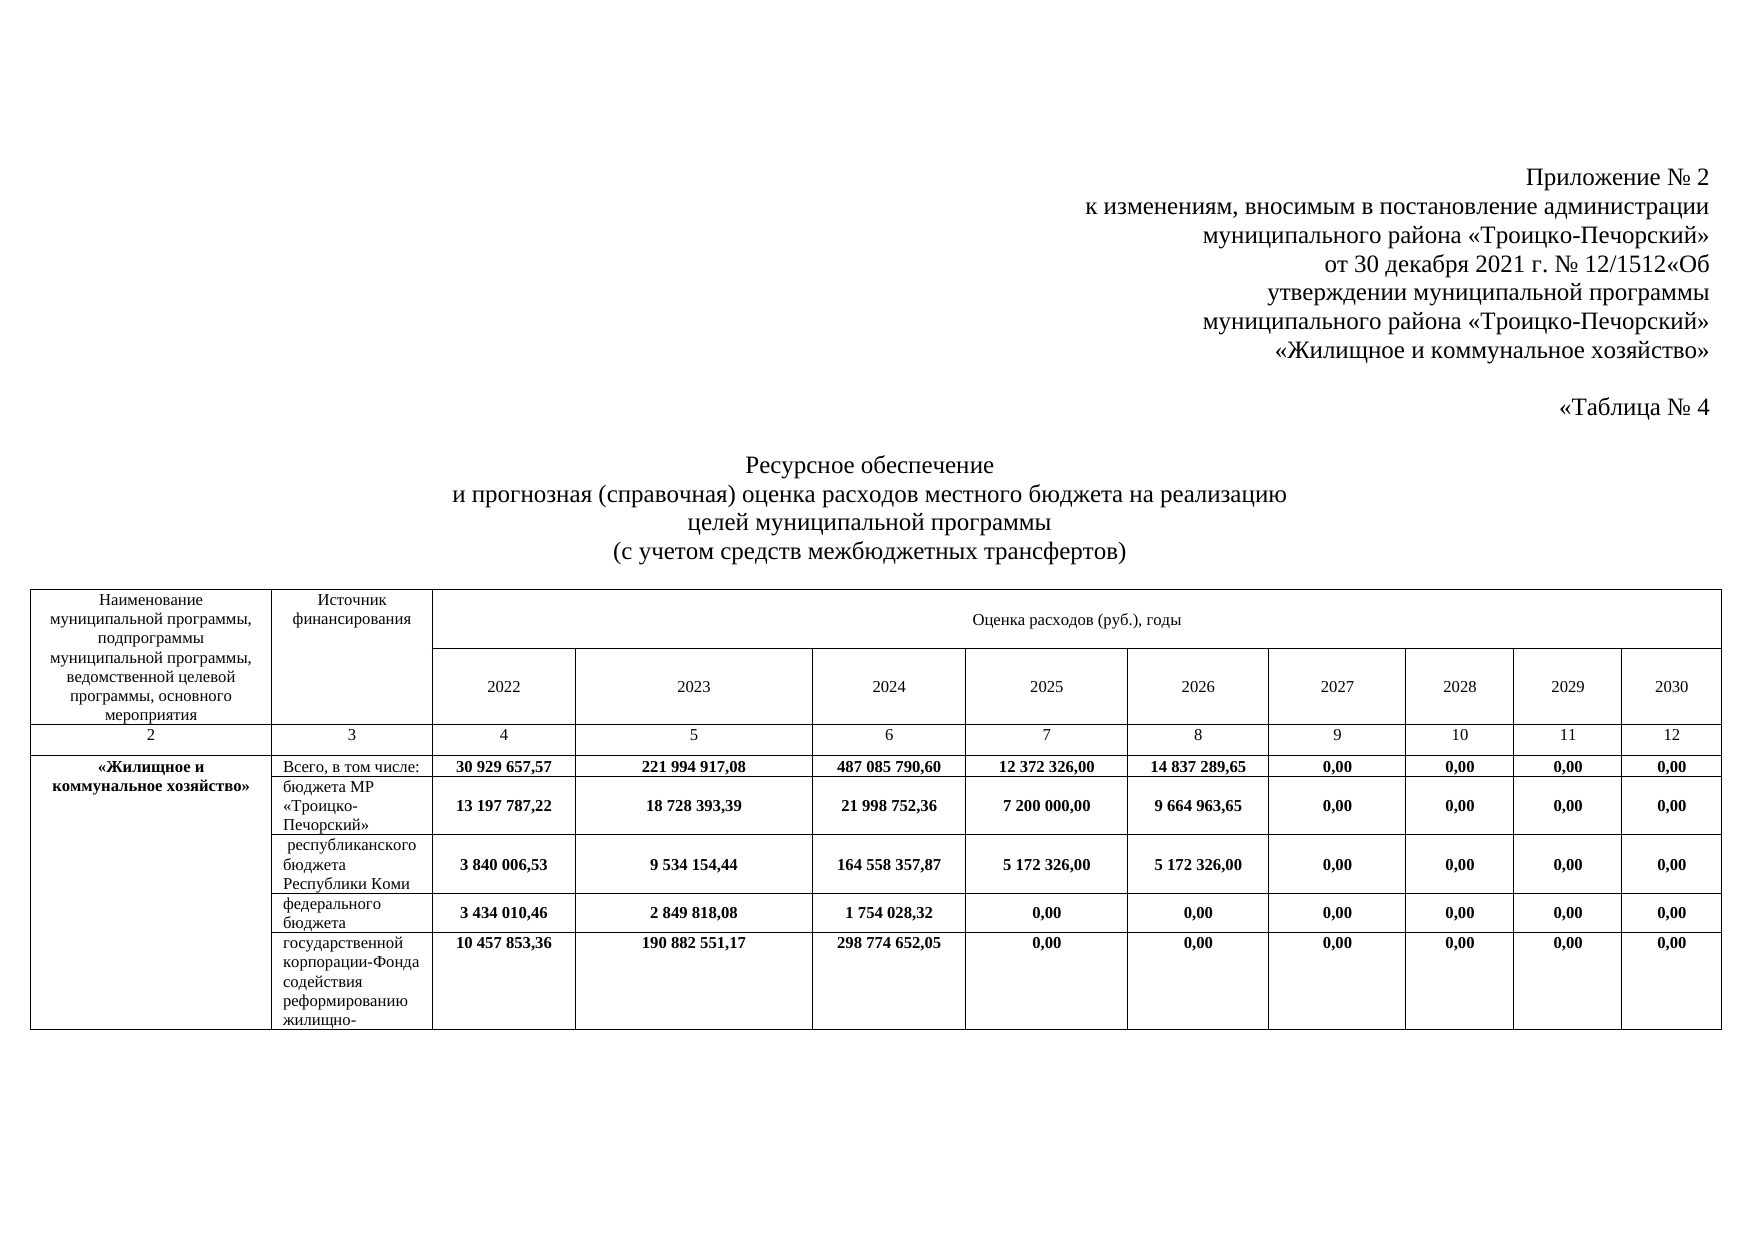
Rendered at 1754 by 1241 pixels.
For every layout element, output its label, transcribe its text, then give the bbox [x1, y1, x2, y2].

table_cell 18 728 393,39 [576, 777, 812, 834]
table_cell 5 172 326,00 [966, 835, 1127, 893]
table_cell 9 534 154,44 [576, 835, 812, 893]
table_cell 0,00 [966, 933, 1127, 1029]
table_cell 10 457 853,36 [433, 933, 575, 1029]
table_cell 7 [966, 725, 1127, 755]
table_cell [272, 933, 432, 1029]
text от 30 декабря 2021 г. № 12/1512«Об [29, 249, 1709, 277]
table_cell 0,00 [1269, 835, 1405, 893]
table_cell 0,00 [1406, 777, 1513, 834]
table_cell 0,00 [1269, 933, 1405, 1029]
table_cell Всего, в том числе: [272, 756, 432, 776]
text Приложение № 2 [29, 162, 1709, 191]
table_cell 2028 [1406, 649, 1513, 724]
table_cell 0,00 [1622, 835, 1721, 893]
table_cell 2027 [1269, 649, 1405, 724]
text утверждении муниципальной программы [29, 277, 1709, 306]
table_cell 487 085 790,60 [813, 756, 965, 776]
table_cell 0,00 [1622, 933, 1721, 1029]
table_cell 14 837 289,65 [1128, 756, 1268, 776]
table_cell 0,00 [1406, 933, 1513, 1029]
table_cell 10 [1406, 725, 1513, 755]
table_cell «Жилищное и коммунальное хозяйство» [31, 756, 271, 1029]
table_header Оценка расходов (руб.), годы [433, 590, 1721, 648]
table_cell 0,00 [1406, 835, 1513, 893]
table_header Источник финансирования [272, 590, 432, 724]
table_cell 0,00 [1406, 894, 1513, 932]
text «Таблица № 4 [29, 392, 1709, 421]
table_header Наименование муниципальной программы, подпрограммы муниципальной программы, ведомственной целевой программы, основного мероприятия [31, 590, 271, 724]
text Ресурсное обеспечение [29, 450, 1709, 479]
table_cell 0,00 [1269, 777, 1405, 834]
table_cell 2022 [433, 649, 575, 724]
table_cell 3 434 010,46 [433, 894, 575, 932]
table_cell 5 [576, 725, 812, 755]
table_cell 190 882 551,17 [576, 933, 812, 1029]
table_cell 2 [31, 725, 271, 755]
table_cell 0,00 [1269, 894, 1405, 932]
table_cell 9 [1269, 725, 1405, 755]
table_cell 2024 [813, 649, 965, 724]
table_cell 2029 [1514, 649, 1621, 724]
table_cell 8 [1128, 725, 1268, 755]
text муниципального района «Троицко-Печорский» [29, 220, 1709, 249]
table_cell федерального бюджета [272, 894, 432, 932]
table_cell 0,00 [1514, 933, 1621, 1029]
table_cell 0,00 [1128, 933, 1268, 1029]
table_cell 1 754 028,32 [813, 894, 965, 932]
table_cell 30 929 657,57 [433, 756, 575, 776]
table_cell 0,00 [966, 894, 1127, 932]
table_cell 7 200 000,00 [966, 777, 1127, 834]
table_cell 2 849 818,08 [576, 894, 812, 932]
table_cell 5 172 326,00 [1128, 835, 1268, 893]
table_cell 0,00 [1622, 894, 1721, 932]
table_cell 9 664 963,65 [1128, 777, 1268, 834]
table_cell 2030 [1622, 649, 1721, 724]
table_cell 12 372 326,00 [966, 756, 1127, 776]
text (с учетом средств межбюджетных трансфертов) [29, 536, 1709, 565]
table_cell 0,00 [1622, 756, 1721, 776]
text к изменениям, вносимым в постановление администрации [29, 191, 1709, 220]
text целей муниципальной программы [29, 507, 1709, 536]
table_cell 298 774 652,05 [813, 933, 965, 1029]
table_cell 164 558 357,87 [813, 835, 965, 893]
text муниципального района «Троицко-Печорский» [29, 306, 1709, 335]
table_cell 0,00 [1622, 777, 1721, 834]
table_cell 2025 [966, 649, 1127, 724]
text «Жилищное и коммунальное хозяйство» [29, 335, 1709, 364]
table_cell республиканского бюджета Республики Коми [272, 835, 432, 893]
table_cell 13 197 787,22 [433, 777, 575, 834]
table_cell 21 998 752,36 [813, 777, 965, 834]
table_cell 6 [813, 725, 965, 755]
table_cell 0,00 [1514, 894, 1621, 932]
table_cell 3 840 006,53 [433, 835, 575, 893]
table_cell 0,00 [1514, 777, 1621, 834]
table_cell 0,00 [1128, 894, 1268, 932]
table_cell 0,00 [1514, 756, 1621, 776]
table_cell 0,00 [1406, 756, 1513, 776]
text и прогнозная (справочная) оценка расходов местного бюджета на реализацию [29, 479, 1709, 507]
table_cell 221 994 917,08 [576, 756, 812, 776]
table_cell бюджета МР «Троицко-Печорский» [272, 777, 432, 834]
table_cell 3 [272, 725, 432, 755]
table_cell 2026 [1128, 649, 1268, 724]
table_cell 2023 [576, 649, 812, 724]
table_cell 12 [1622, 725, 1721, 755]
table_cell 4 [433, 725, 575, 755]
table_cell 0,00 [1514, 835, 1621, 893]
table_cell 0,00 [1269, 756, 1405, 776]
table_cell 11 [1514, 725, 1621, 755]
